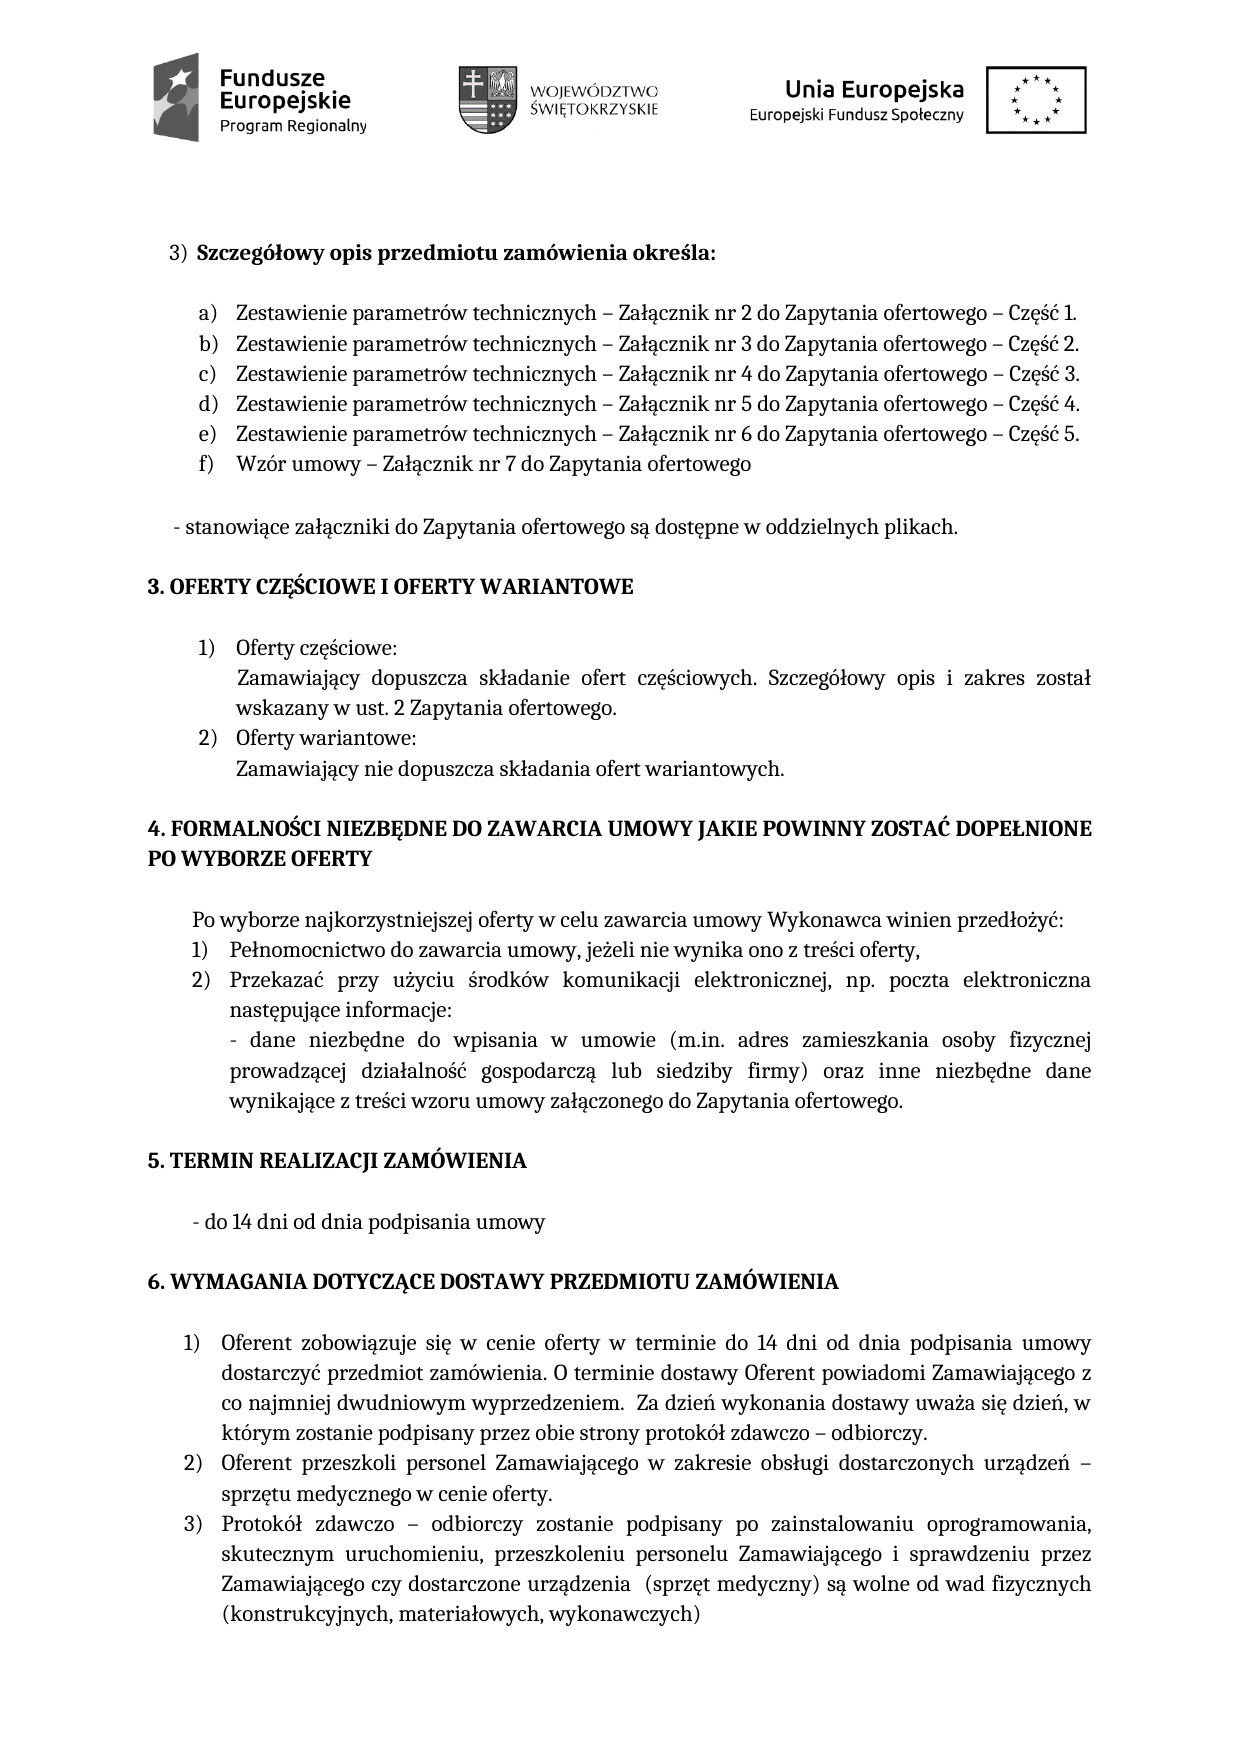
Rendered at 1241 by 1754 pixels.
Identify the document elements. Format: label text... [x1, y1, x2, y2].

text - stanowiące załączniki do Zapytania ofertowego są dostępne w oddzielnych plikach. [148, 514, 1093, 540]
text 3. OFERTY CZĘŚCIOWE I OFERTY WARIANTOWE [148, 574, 1093, 600]
picture [750, 53, 1087, 142]
list Przekazać przy użyciu środków komunikacji elektronicznej, np. poczta elektroniczna następujące informacje: [192, 967, 1093, 1023]
list Wzór umowy – Załącznik nr 7 do Zapytania ofertowego [199, 451, 1093, 478]
list Zamawiający dopuszcza składanie ofert częściowych. Szczegółowy opis i zakres został wskazany w ust. 2 Zapytania ofertowego. [236, 665, 1093, 721]
picture [153, 53, 367, 142]
list Oferent zobowiązuje się w cenie oferty w terminie do 14 dni od dnia podpisania umowy dostarczyć przedmiot zamówienia. O terminie dostawy Oferent powiadomi Zamawiającego z co najmniej dwudniowym wyprzedzeniem. Za dzień wykonania dostawy uważa się dzień, w którym zostanie podpisany przez obie strony protokół zdawczo – odbiorczy. [184, 1329, 1093, 1446]
list - dane niezbędne do wpisania w umowie (m.in. adres zamieszkania osoby fizycznej prowadzącej działalność gospodarczą lub siedziby firmy) oraz inne niezbędne dane wynikające z treści wzoru umowy załączonego do Zapytania ofertowego. [229, 1027, 1093, 1114]
list Zestawienie parametrów technicznych – Załącznik nr 2 do Zapytania ofertowego – Część 1. [199, 300, 1093, 327]
list Protokół zdawczo – odbiorczy zostanie podpisany po zainstalowaniu oprogramowania, skutecznym uruchomieniu, przeszkoleniu personelu Zamawiającego i sprawdzeniu przez Zamawiającego czy dostarczone urządzenia (sprzęt medyczny) są wolne od wad fizycznych (konstrukcyjnych, materiałowych, wykonawczych) [184, 1511, 1093, 1627]
list Oferty częściowe: [199, 634, 1093, 661]
list Oferent przeszkoli personel Zamawiającego w zakresie obsługi dostarczonych urządzeń – sprzętu medycznego w cenie oferty. [184, 1450, 1093, 1507]
list Oferty wariantowe: [199, 725, 1093, 751]
list Zestawienie parametrów technicznych – Załącznik nr 6 do Zapytania ofertowego – Część 5. [199, 421, 1093, 447]
list Po wyborze najkorzystniejszej oferty w celu zawarcia umowy Wykonawca winien przedłożyć: [192, 906, 1093, 933]
list Zestawienie parametrów technicznych – Załącznik nr 3 do Zapytania ofertowego – Część 2. [199, 330, 1093, 357]
text 5. TERMIN REALIZACJI ZAMÓWIENIA [148, 1148, 1093, 1174]
list - do 14 dni od dnia podpisania umowy [192, 1208, 1093, 1235]
list Zestawienie parametrów technicznych – Załącznik nr 4 do Zapytania ofertowego – Część 3. [199, 361, 1093, 387]
text 6. WYMAGANIA DOTYCZĄCE DOSTAWY PRZEDMIOTU ZAMÓWIENIA [148, 1269, 1093, 1295]
picture [458, 53, 658, 142]
list Zamawiający nie dopuszcza składania ofert wariantowych. [236, 755, 1093, 782]
text 4. FORMALNOŚCI NIEZBĘDNE DO ZAWARCIA UMOWY JAKIE POWINNY ZOSTAĆ DOPEŁNIONE PO WYBORZE OFERTY [148, 816, 1093, 872]
list Szczegółowy opis przedmiotu zamówienia określa: [169, 240, 1093, 266]
list Pełnomocnictwo do zawarcia umowy, jeżeli nie wynika ono z treści oferty, [192, 937, 1093, 963]
list Zestawienie parametrów technicznych – Załącznik nr 5 do Zapytania ofertowego – Część 4. [199, 391, 1093, 417]
